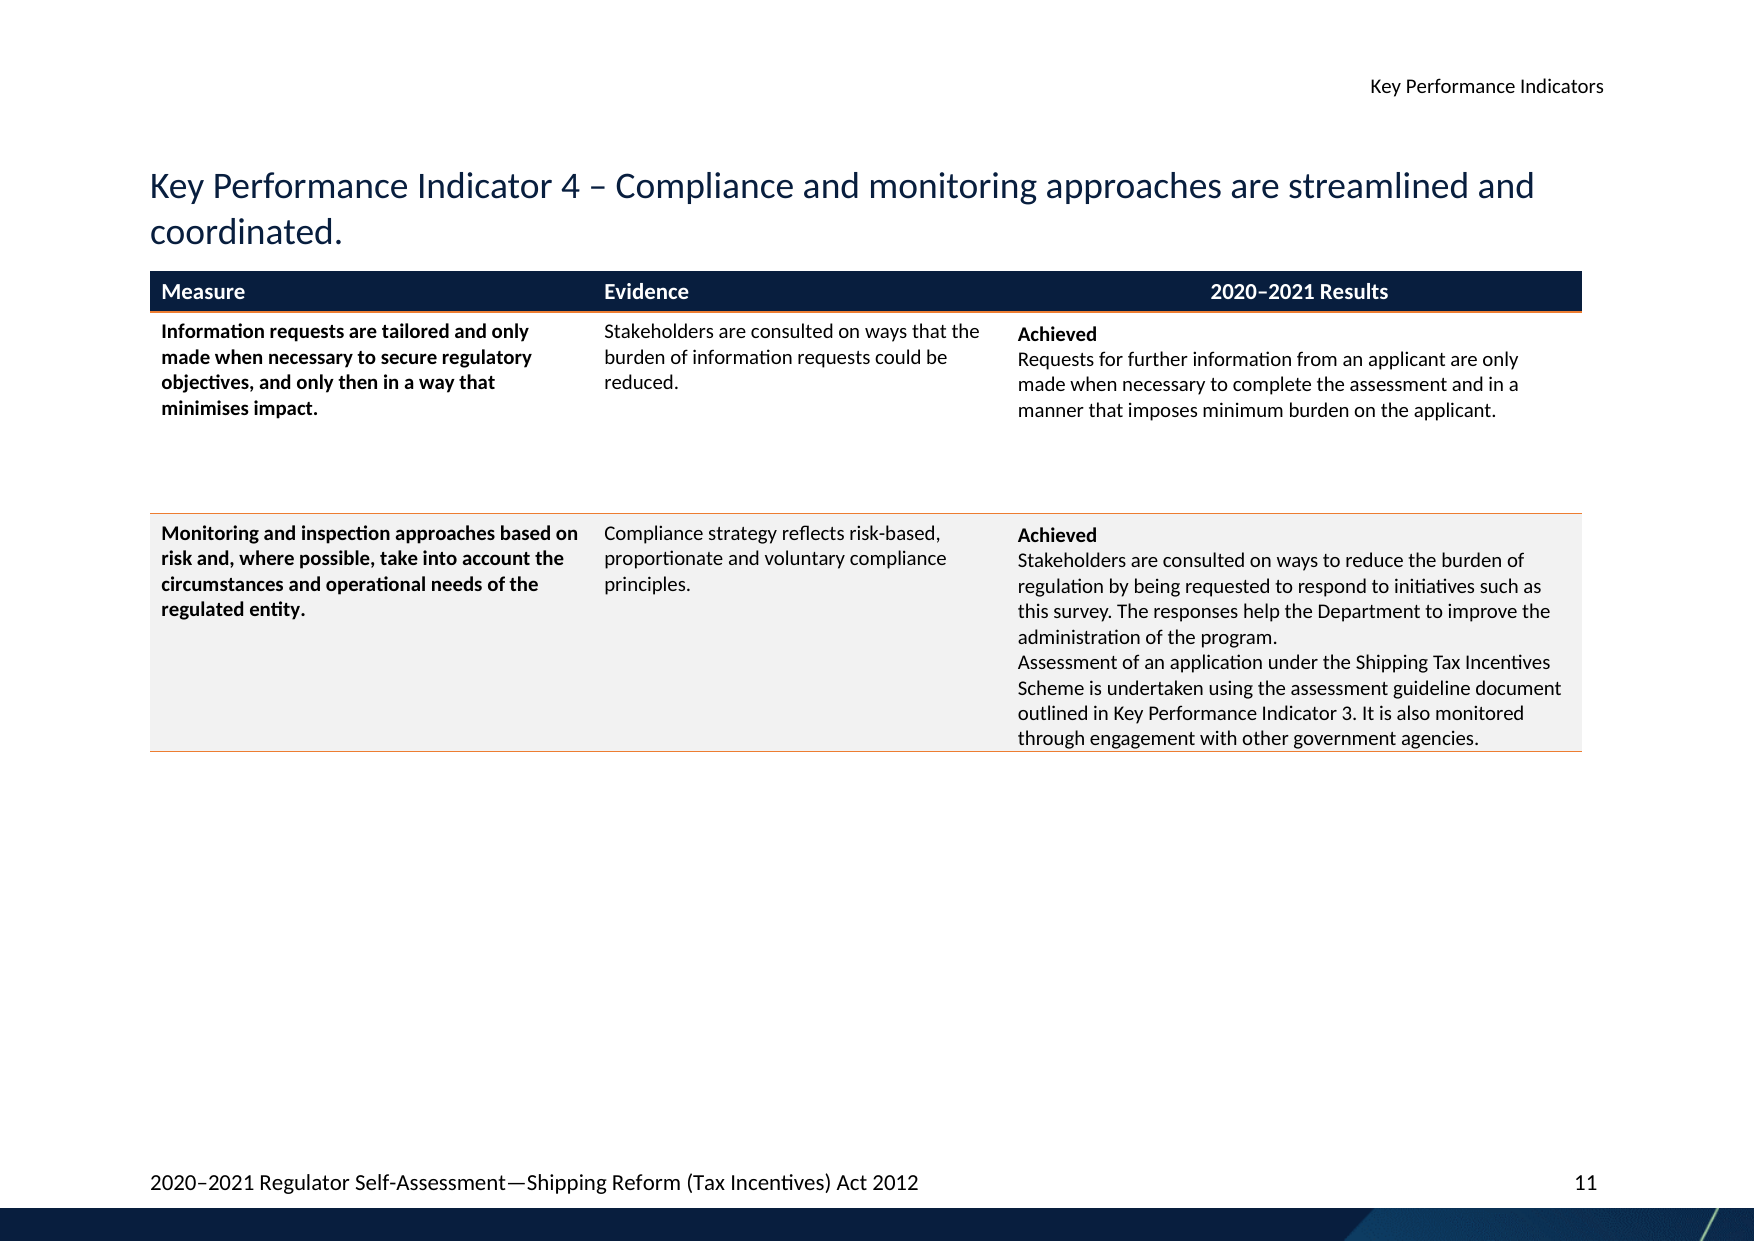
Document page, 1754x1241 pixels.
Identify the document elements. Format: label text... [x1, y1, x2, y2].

subtitle Key Performance Indicator 4 – Compliance and monitoring approaches are streamlined and coordinated. [150, 162, 1604, 254]
table_cell Achieved Stakeholders are consulted on ways to reduce the burden of regulation by being requested to respond to initiatives such as this survey. The responses help the Department to improve the administration of the program. Assessment of an application under the Shipping Tax Incentives Scheme is undertaken using the assessment guideline document outlined in Key Performance Indicator 3. It is also monitored through engagement with other government agencies. [1006, 514, 1582, 751]
picture [0, 1208, 1754, 1241]
table_header Measure [150, 271, 593, 311]
table_cell Information requests are tailored and only made when necessary to secure regulatory objectives, and only then in a way that minimises impact. [150, 313, 593, 513]
table_cell Monitoring and inspection approaches based on risk and, where possible, take into account the circumstances and operational needs of the regulated entity. [150, 514, 593, 751]
table_header Evidence [593, 271, 1006, 311]
table_cell Achieved Requests for further information from an applicant are only made when necessary to complete the assessment and in a manner that imposes minimum burden on the applicant. [1006, 313, 1582, 513]
table_header 2020–2021 Results [1006, 271, 1582, 311]
table_cell Stakeholders are consulted on ways that the burden of information requests could be reduced. [593, 313, 1006, 513]
table_cell Compliance strategy reflects risk-based, proportionate and voluntary compliance principles. [593, 514, 1006, 751]
